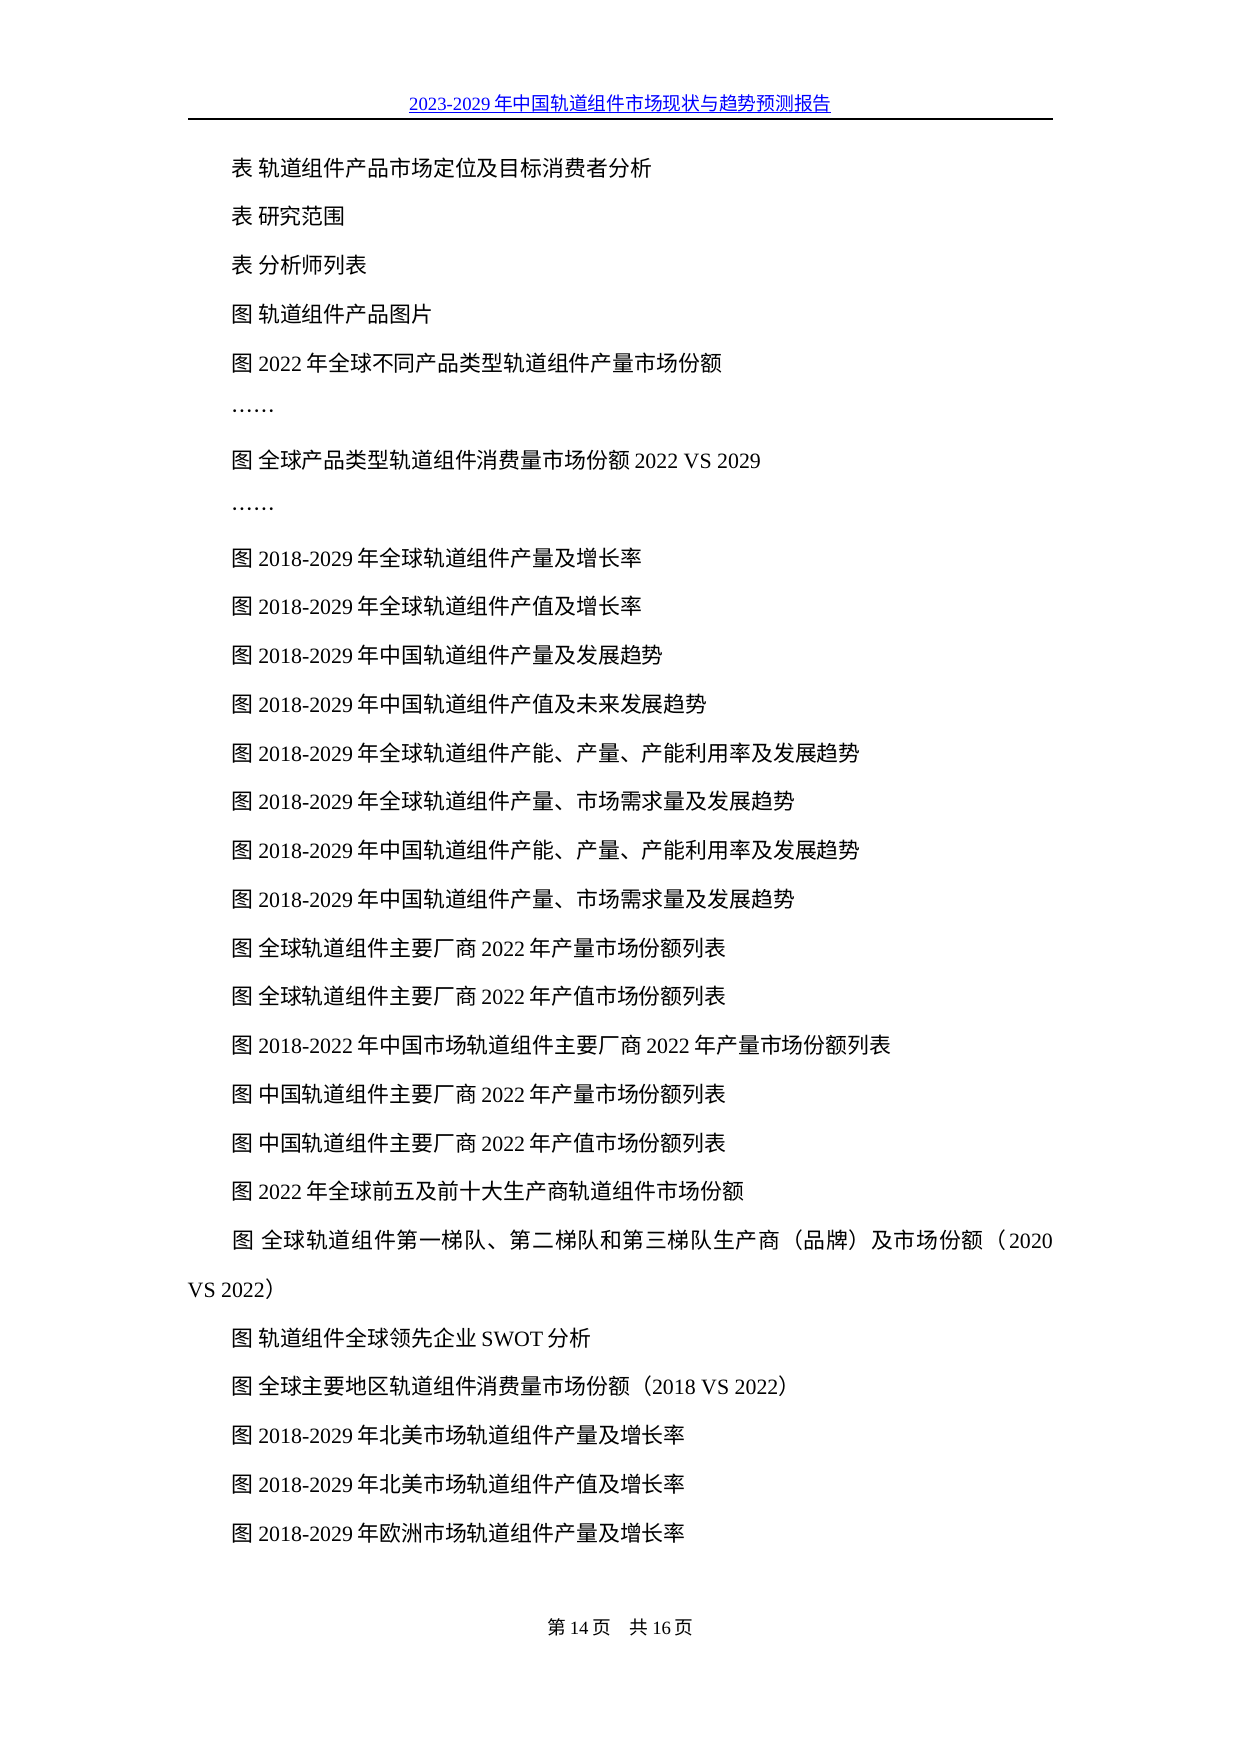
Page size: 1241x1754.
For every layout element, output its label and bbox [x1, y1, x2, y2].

text [187, 150, 1053, 1548]
